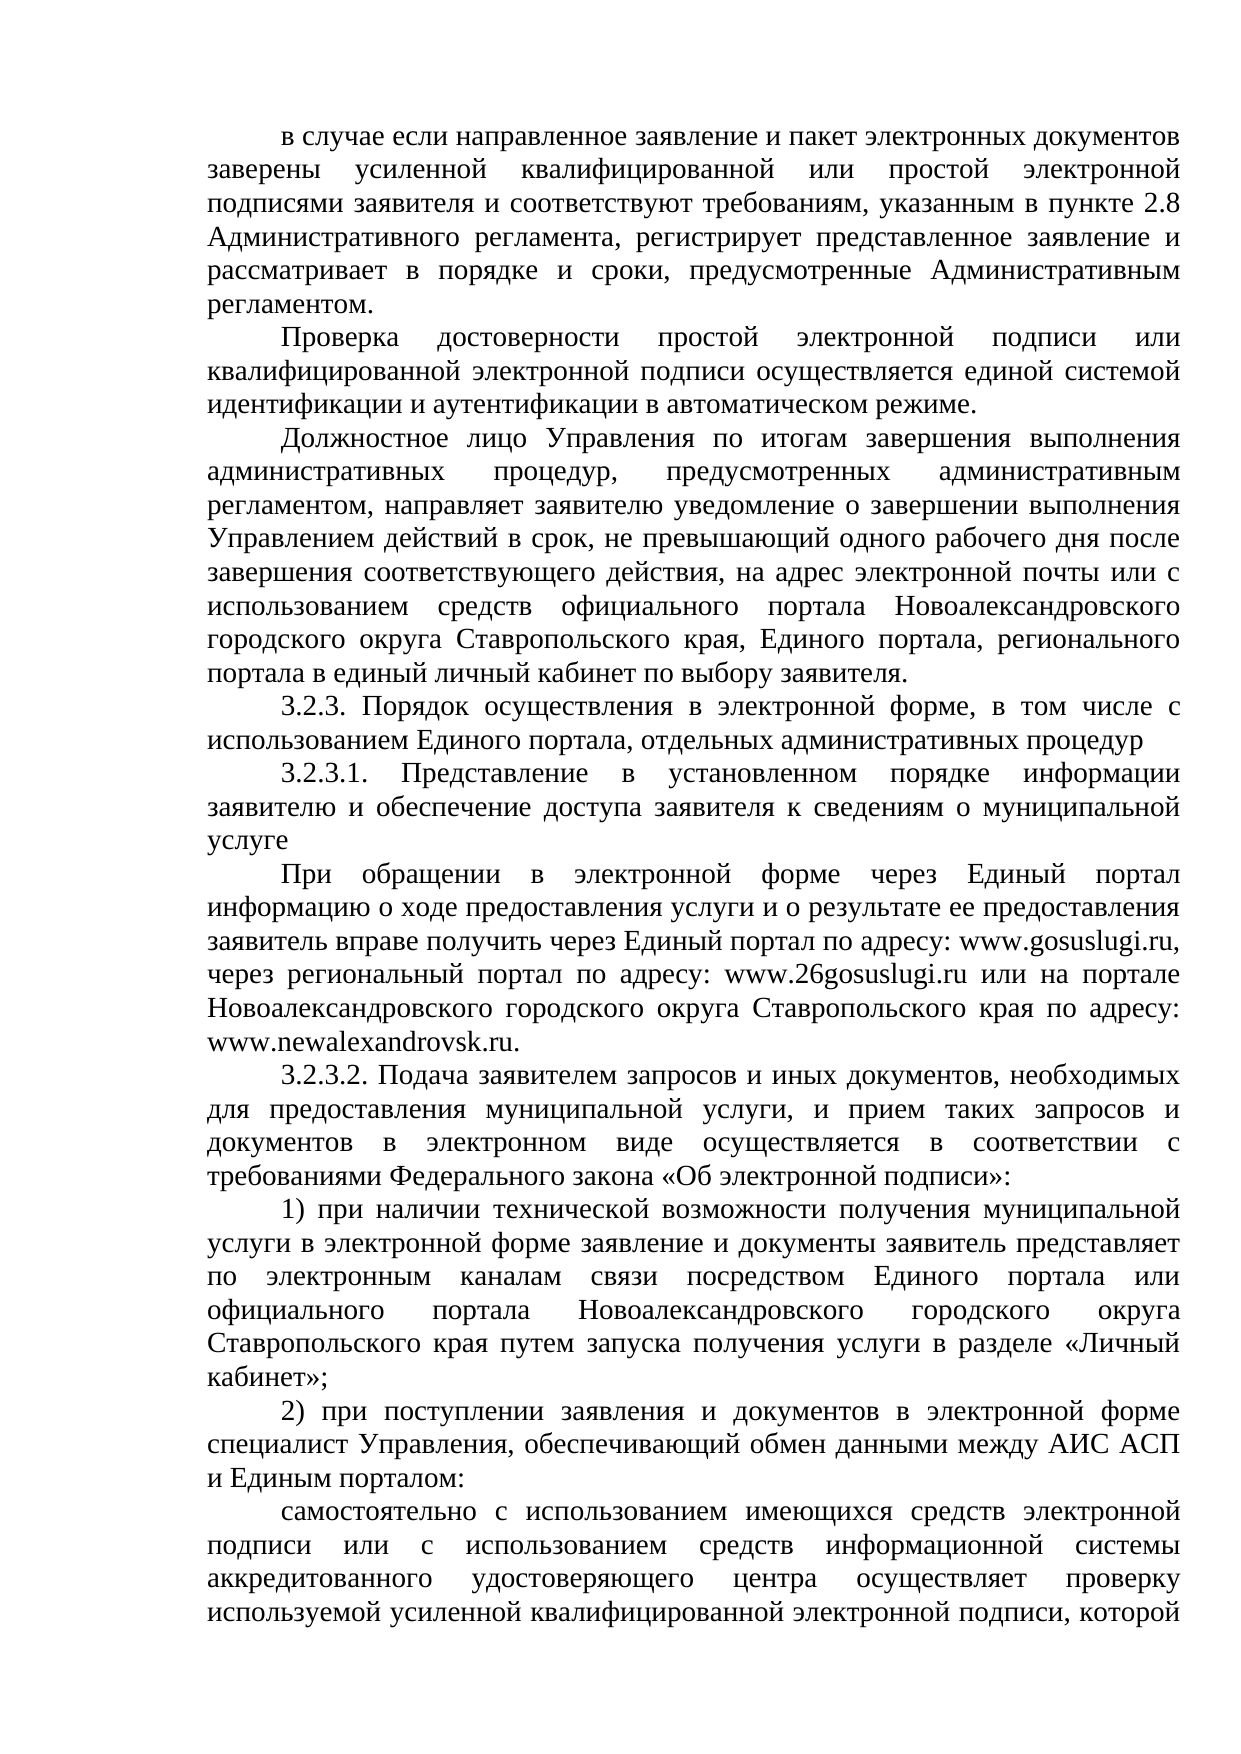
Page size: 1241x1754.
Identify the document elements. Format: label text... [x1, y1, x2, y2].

text 3.2.3. Порядок осуществления в электронной форме, в том числе с использованием Единого портала, отдельных административных процедур [207, 688, 1181, 755]
text 1) при наличии технической возможности получения муниципальной услуги в электронной форме заявление и документы заявитель представляет по электронным каналам связи посредством Единого портала или официального портала Новоалександровского городского округа Ставропольского края путем запуска получения услуги в разделе «Личный кабинет»; [207, 1191, 1181, 1393]
text 2) при поступлении заявления и документов в электронной форме специалист Управления, обеспечивающий обмен данными между АИС АСП и Единым порталом: [207, 1393, 1181, 1493]
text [207, 1493, 1181, 1627]
text При обращении в электронной форме через Единый портал информацию о ходе предоставления услуги и о результате ее предоставления заявитель вправе получить через Единый портал по адресу: www.gosuslugi.ru, через региональный портал по адресу: www.26gosuslugi.ru или на портале Новоалександровского городского округа Ставропольского края по адресу: www.newalexandrovsk.ru. [207, 856, 1181, 1057]
text Проверка достоверности простой электронной подписи или квалифицированной электронной подписи осуществляется единой системой идентификации и аутентификации в автоматическом режиме. [207, 319, 1181, 420]
text в случае если направленное заявление и пакет электронных документов заверены усиленной квалифицированной или простой электронной подписями заявителя и соответствуют требованиям, указанным в пункте 2.8 Административного регламента, регистрирует представленное заявление и рассматривает в порядке и сроки, предусмотренные Административным регламентом. [207, 118, 1181, 319]
text 3.2.3.2. Подача заявителем запросов и иных документов, необходимых для предоставления муниципальной услуги, и прием таких запросов и документов в электронном виде осуществляется в соответствии с требованиями Федерального закона «Об электронной подписи»: [207, 1057, 1181, 1191]
text 3.2.3.1. Представление в установленном порядке информации заявителю и обеспечение доступа заявителя к сведениям о муниципальной услуге [207, 755, 1181, 856]
text Должностное лицо Управления по итогам завершения выполнения административных процедур, предусмотренных административным регламентом, направляет заявителю уведомление о завершении выполнения Управлением действий в срок, не превышающий одного рабочего дня после завершения соответствующего действия, на адрес электронной почты или с использованием средств официального портала Новоалександровского городского округа Ставропольского края, Единого портала, регионального портала в единый личный кабинет по выбору заявителя. [207, 420, 1181, 688]
